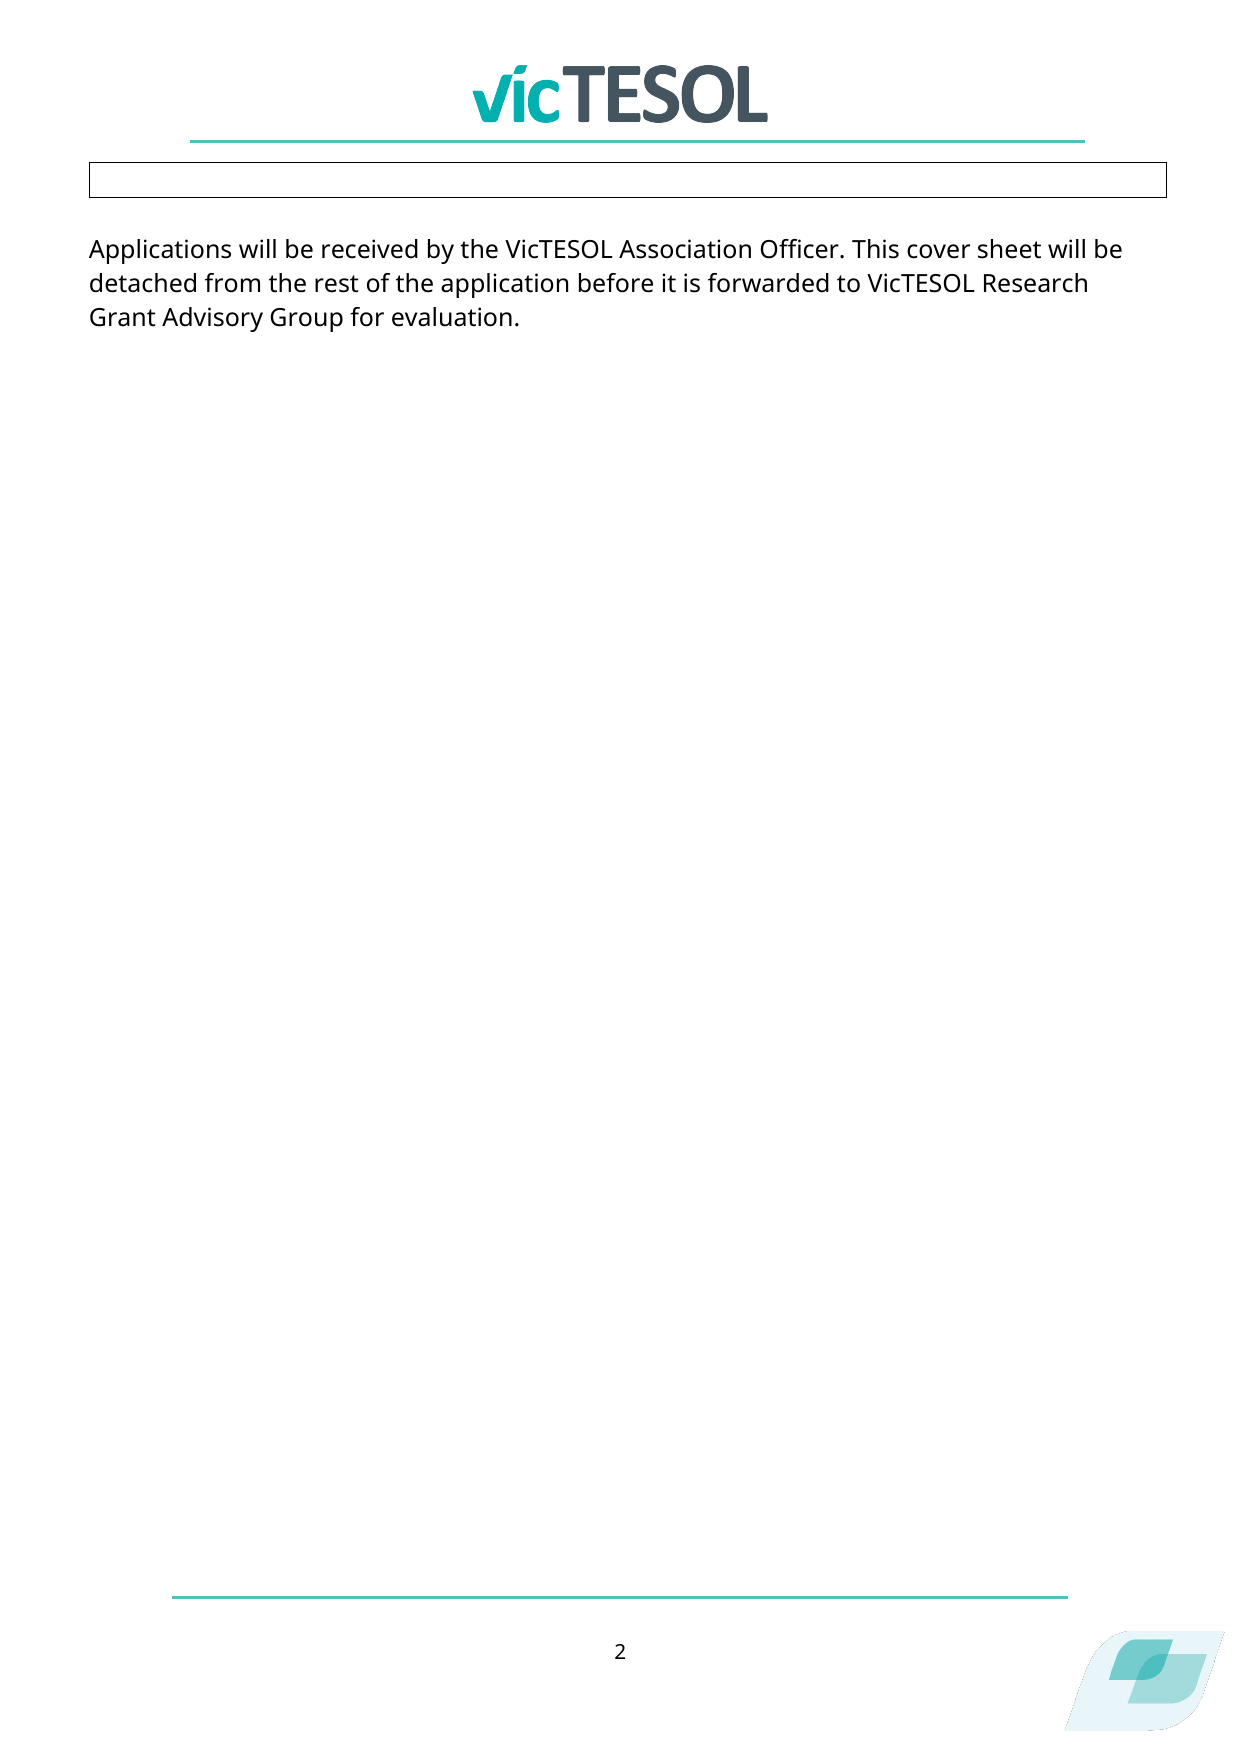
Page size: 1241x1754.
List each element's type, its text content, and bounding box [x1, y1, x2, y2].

table_cell [90, 163, 1166, 197]
text Applications will be received by the VicTESOL Association Officer. This cover sheet will be detached from the rest of the application before it is forwarded to VicTESOL Research Grant Advisory Group for evaluation. [89, 232, 1152, 334]
picture [472, 65, 768, 123]
picture [1058, 1619, 1232, 1745]
